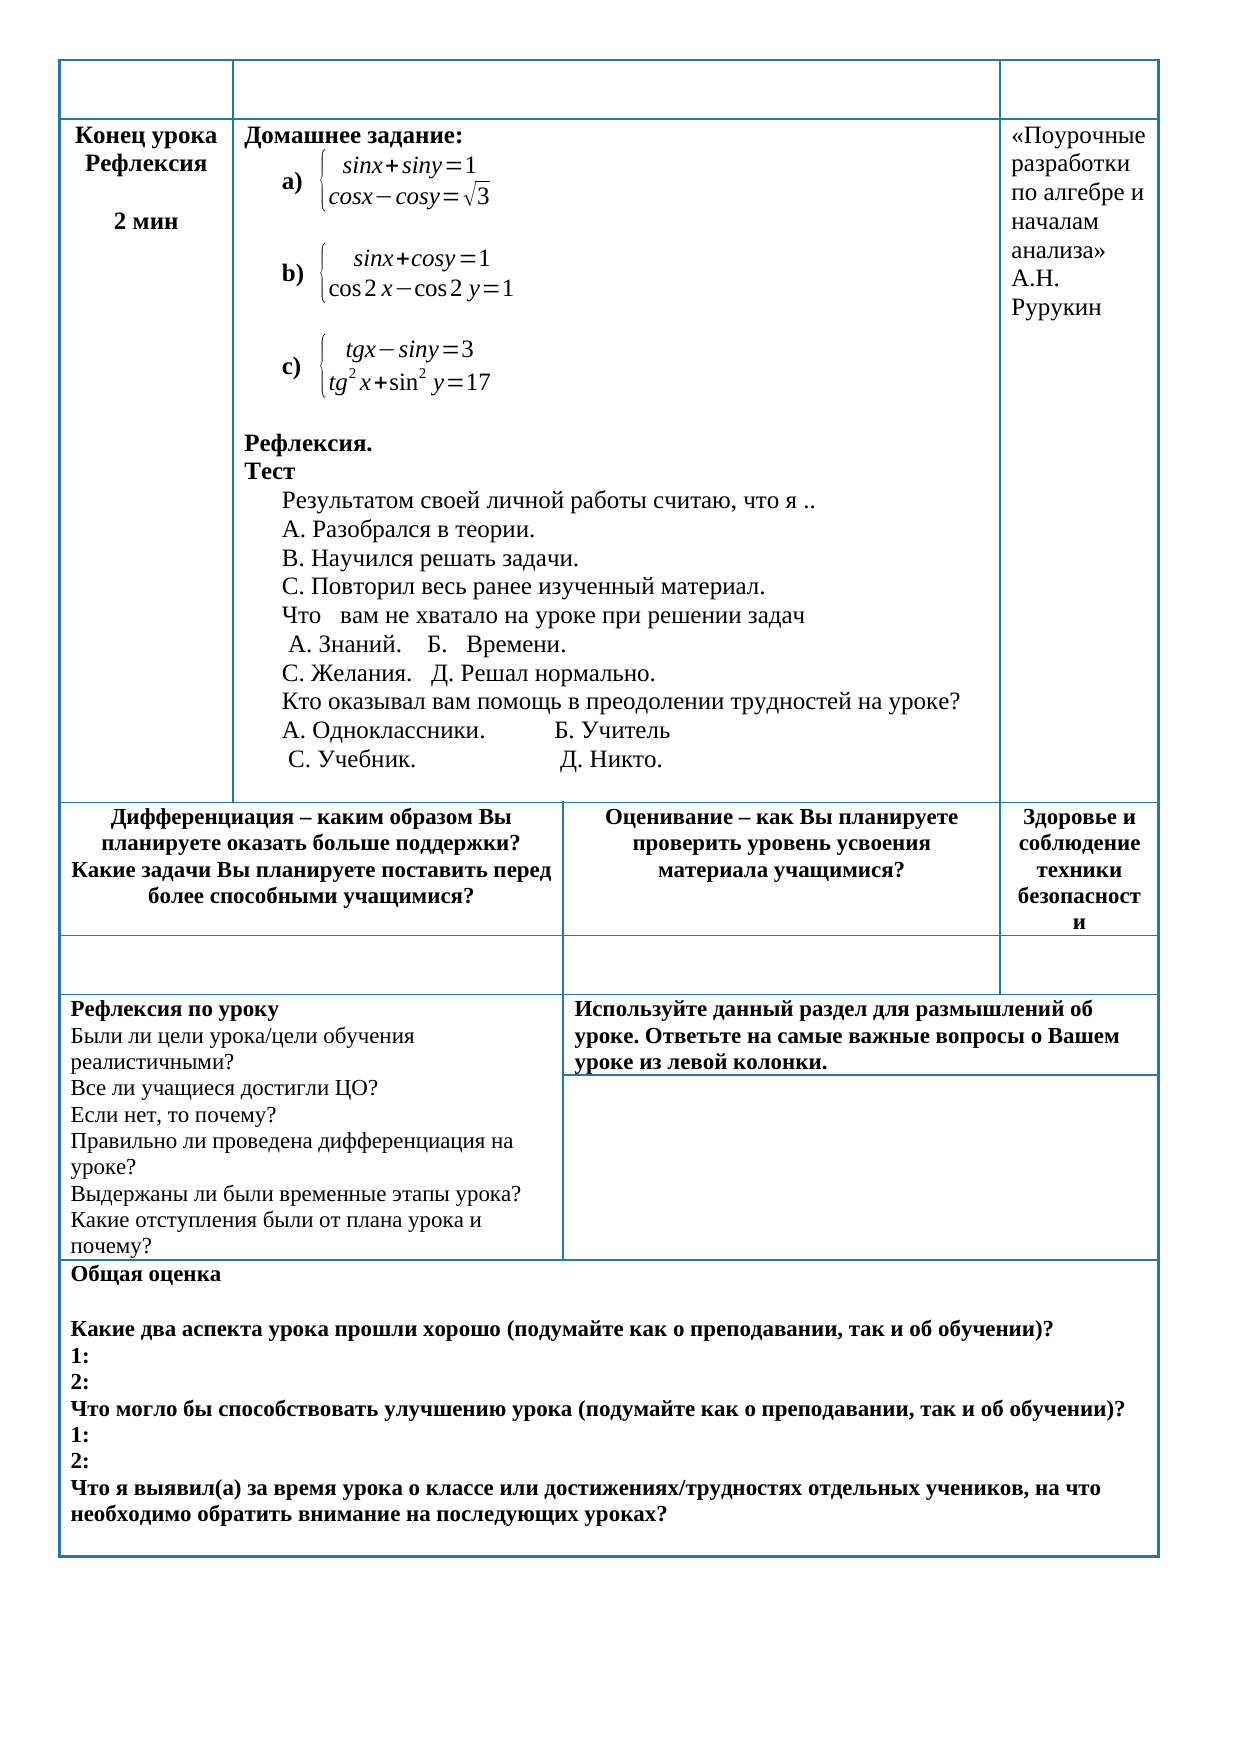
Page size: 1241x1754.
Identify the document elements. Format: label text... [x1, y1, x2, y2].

table_cell Дифференциация – каким образом Вы планируете оказать больше поддержки? Какие задачи Вы планируете поставить перед более способными учащимися? [61, 803, 562, 935]
table_cell [564, 936, 999, 994]
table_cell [61, 61, 232, 118]
table_cell Здоровье и соблюдение техники безопасности [1001, 803, 1157, 935]
table_cell Конец урока Рефлексия 2 мин [61, 120, 232, 801]
table_cell Рефлексия по уроку Были ли цели урока/цели обучения реалистичными? Все ли учащиеся достигли ЦО? Если нет, то почему? Правильно ли проведена дифференциация на уроке? Выдержаны ли были временные этапы урока? Какие отступления были от плана урока и почему? [61, 995, 562, 1259]
table_cell Используйте данный раздел для размышлений об уроке. Ответьте на самые важные вопросы о Вашем уроке из левой колонки. [564, 995, 1157, 1074]
table_cell Оценивание – как Вы планируете проверить уровень усвоения материала учащимися? [564, 803, 999, 935]
table_cell Общая оценка Какие два аспекта урока прошли хорошо (подумайте как о преподавании, так и об обучении)? 1: 2: Что могло бы способствовать улучшению урока (подумайте как о преподавании, так и об обучении)? 1: 2: Что я выявил(а) за время урока о классе или достижениях/трудностях отдельных учеников, на что необходимо обратить внимание на последующих уроках? [61, 1261, 1157, 1555]
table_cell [1001, 61, 1157, 118]
table_cell Домашнее задание: Рефлексия. Тест Результатом своей личной работы считаю, что я .. А. Разобрался в теории. В. Научился решать задачи. С. Повторил весь ранее изученный материал. Что вам не хватало на уроке при решении задач А. Знаний. Б. Времени. С. Желания. Д. Решал нормально. Кто оказывал вам помощь в преодолении трудностей на уроке? А. Одноклассники. Б. Учитель С. Учебник. Д. Никто. [234, 120, 999, 801]
table_cell [1001, 936, 1157, 994]
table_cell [234, 61, 999, 118]
table_cell «Поурочные разработки по алгебре и началам анализа» А.Н. Рурукин [1001, 120, 1157, 801]
table_cell [564, 1076, 1157, 1259]
table_cell [61, 936, 562, 994]
